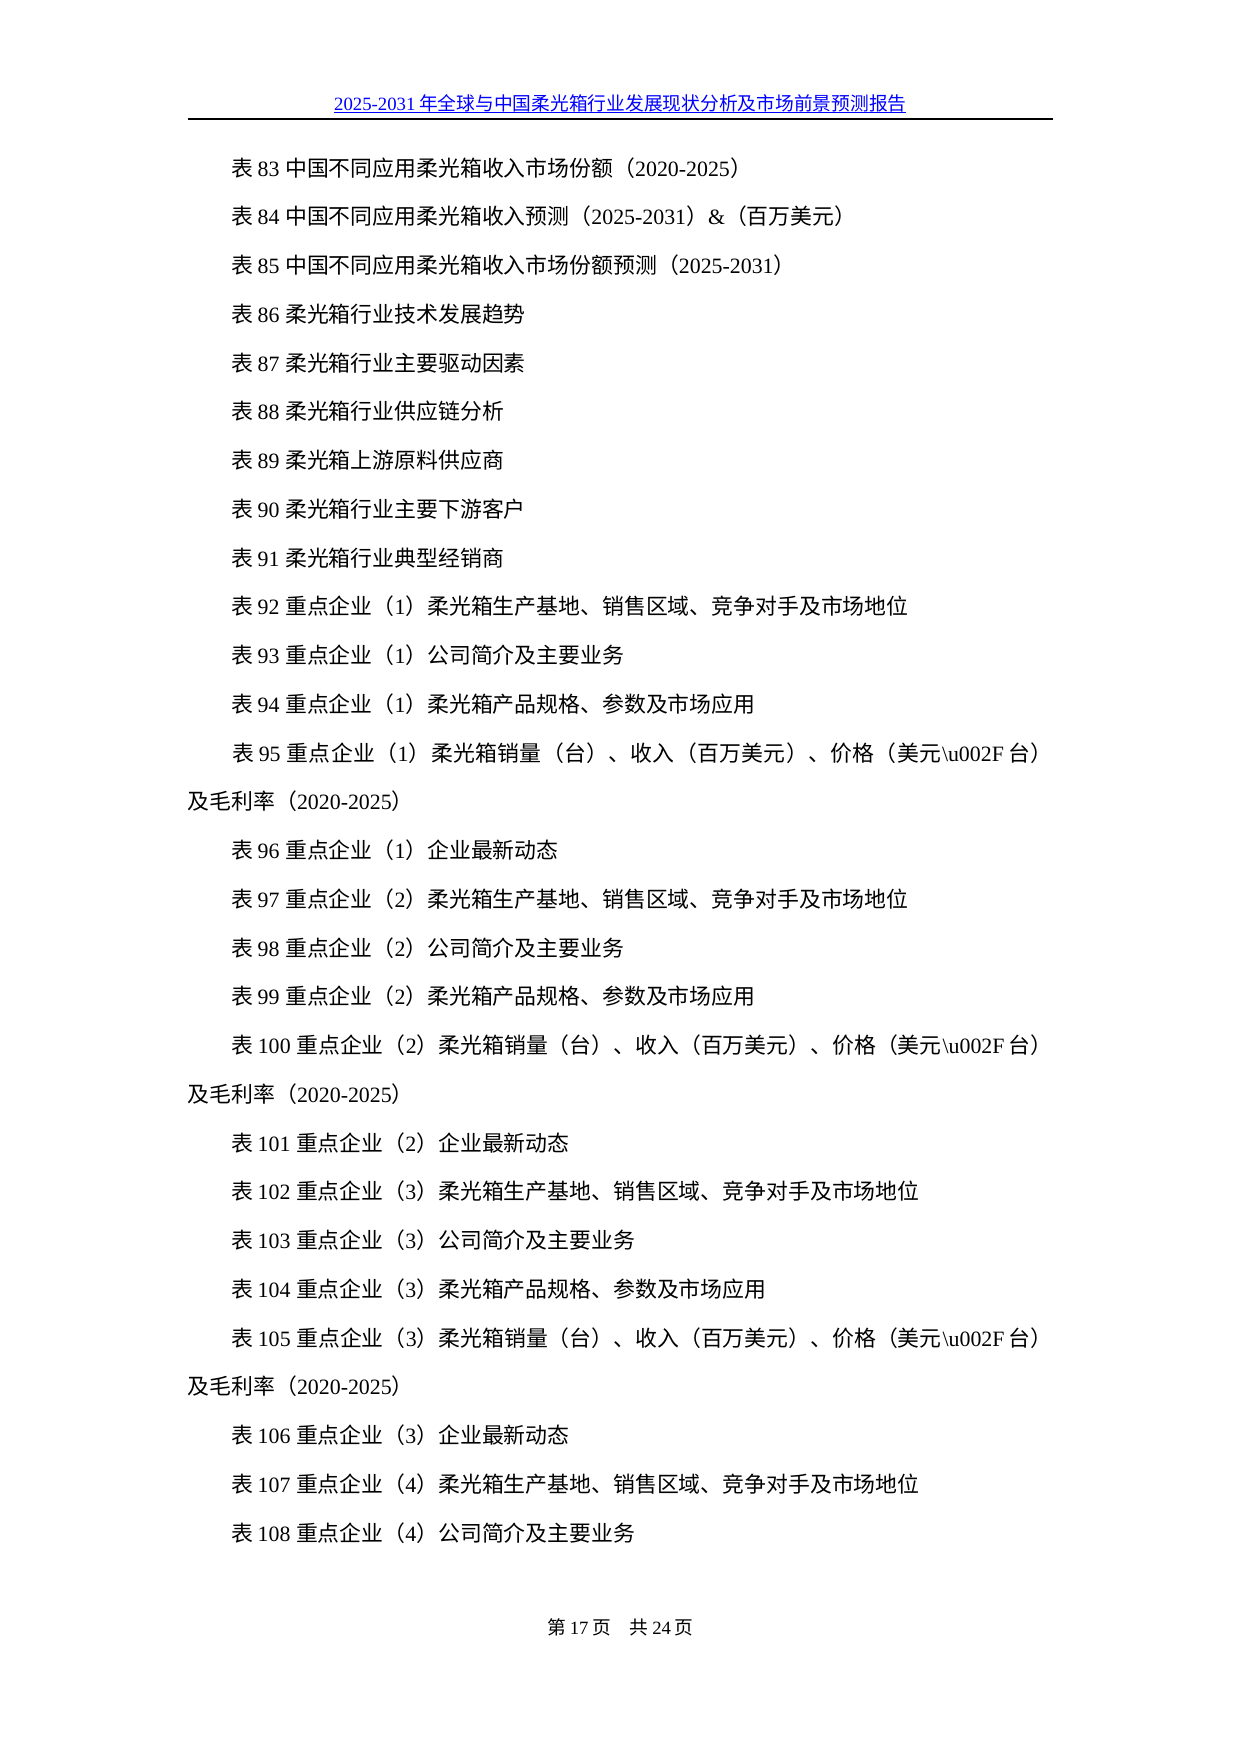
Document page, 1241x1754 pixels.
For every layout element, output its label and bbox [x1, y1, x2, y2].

text [187, 150, 1053, 1548]
